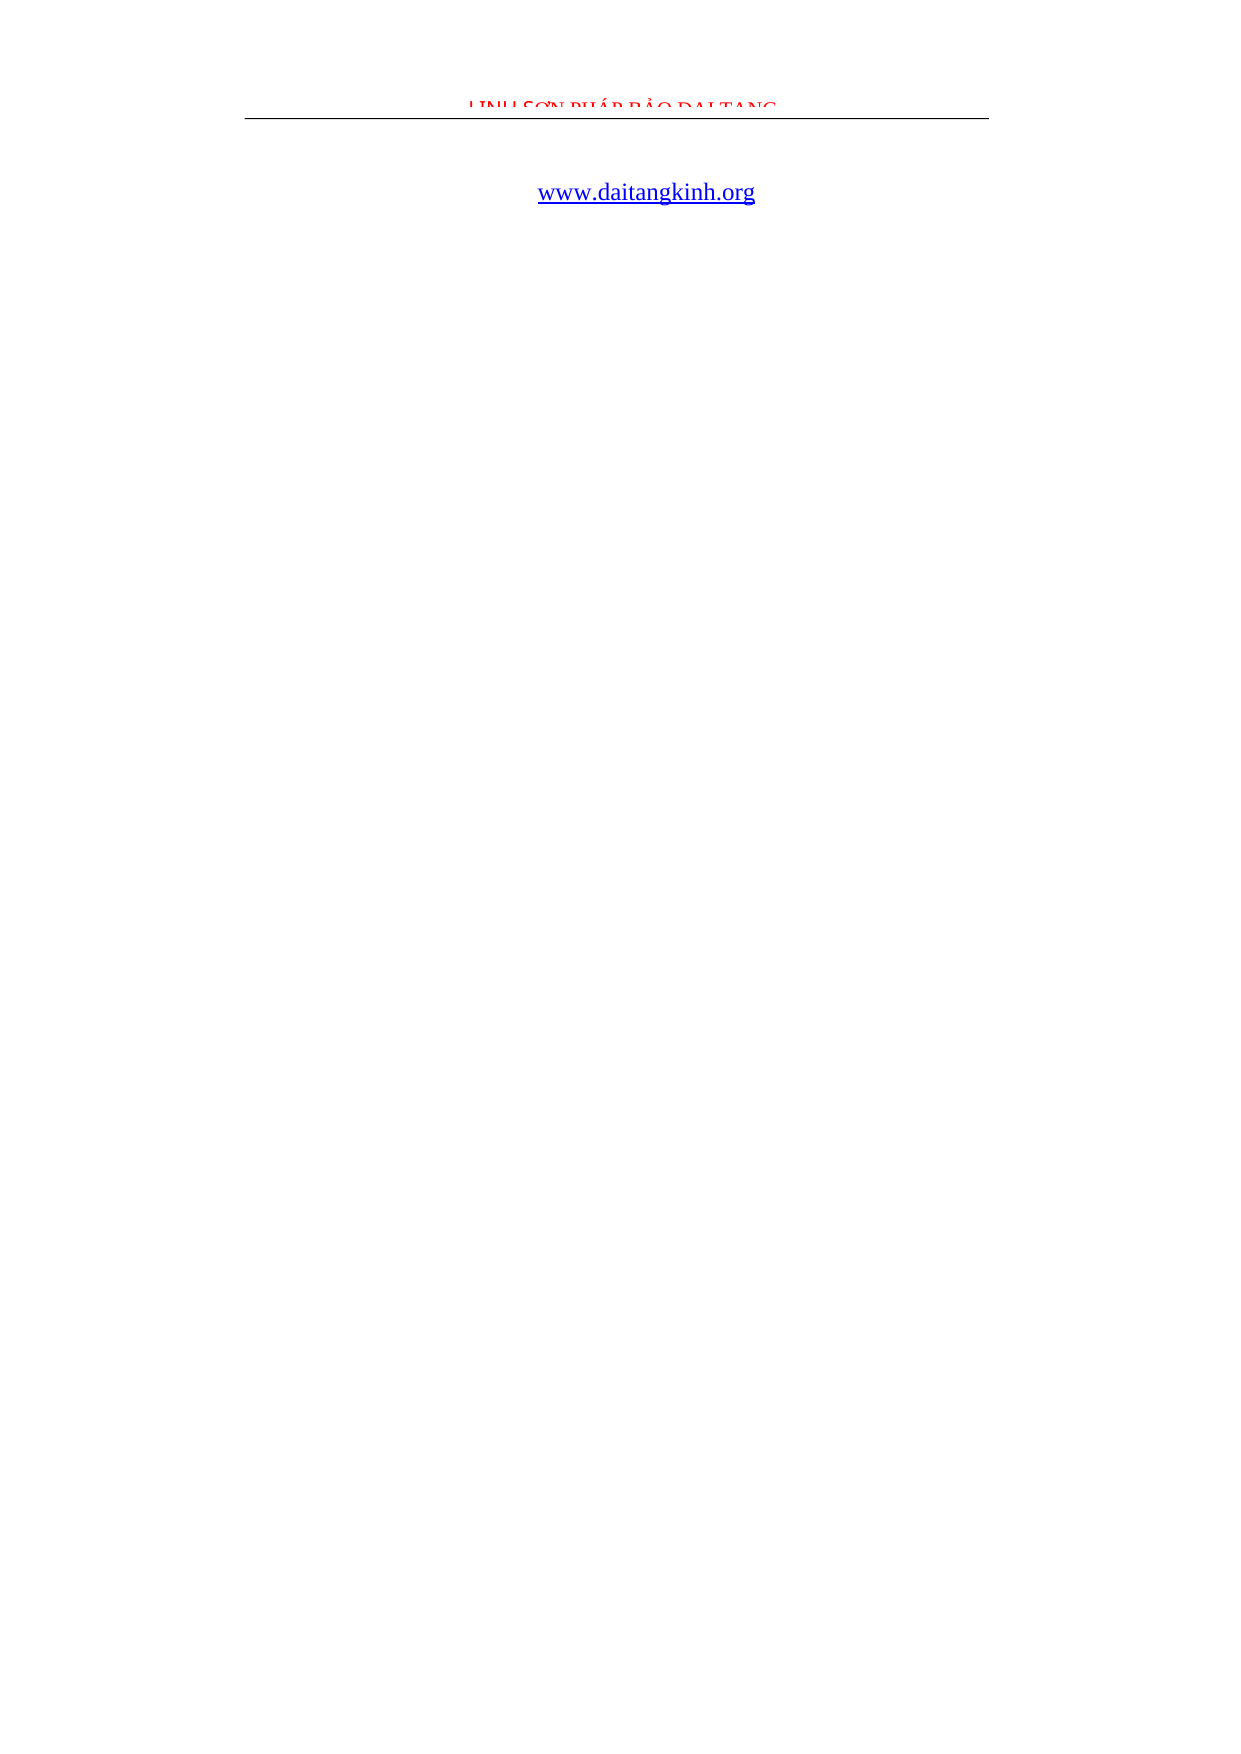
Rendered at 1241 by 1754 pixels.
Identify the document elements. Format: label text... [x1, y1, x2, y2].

text www.daitangkinh.org [251, 177, 1042, 206]
